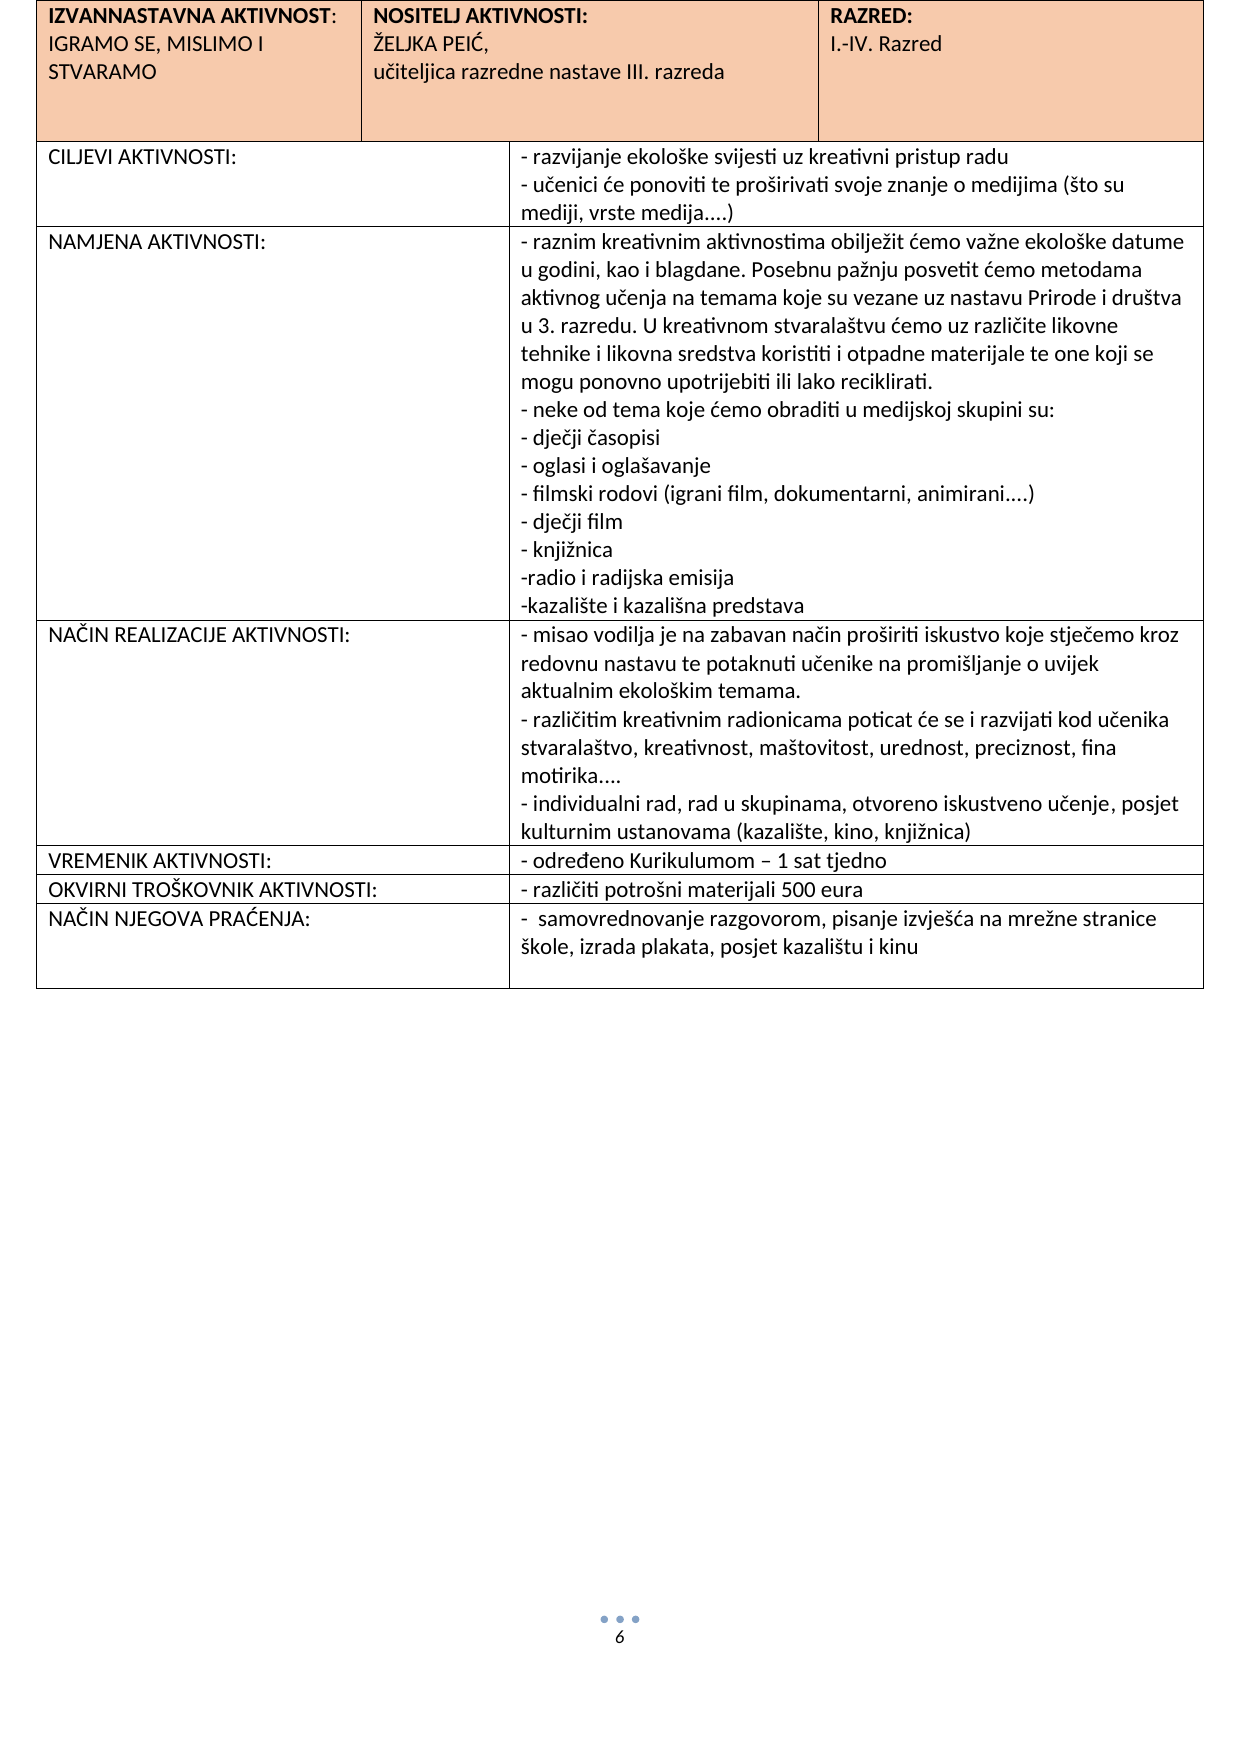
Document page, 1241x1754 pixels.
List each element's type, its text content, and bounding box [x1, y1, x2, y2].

table_cell - određeno Kurikulumom – 1 sat tjedno [510, 846, 1203, 874]
table_header RAZRED: I.-IV. Razred [819, 1, 1203, 141]
table_cell - različiti potrošni materijali 500 eura [510, 875, 1203, 903]
table_cell - razvijanje ekološke svijesti uz kreativni pristup radu - učenici će ponoviti te proširivati svoje znanje o medijima (što su mediji, vrste medija....) [510, 142, 1203, 226]
table_cell CILJEVI AKTIVNOSTI: [37, 142, 509, 226]
table_header IZVANNASTAVNA AKTIVNOST: IGRAMO SE, MISLIMO I STVARAMO [37, 1, 361, 141]
table_cell - samovrednovanje razgovorom, pisanje izvješća na mrežne stranice škole, izrada plakata, posjet kazalištu i kinu [510, 904, 1203, 988]
table_cell NAČIN NJEGOVA PRAĆENJA: [37, 904, 509, 988]
table_header NOSITELJ AKTIVNOSTI: ŽELJKA PEIĆ, učiteljica razredne nastave III. razreda [362, 1, 818, 141]
table_cell OKVIRNI TROŠKOVNIK AKTIVNOSTI: [37, 875, 509, 903]
table_cell NAČIN REALIZACIJE AKTIVNOSTI: [37, 621, 509, 845]
table_cell - raznim kreativnim aktivnostima obilježit ćemo važne ekološke datume u godini, kao i blagdane. Posebnu pažnju posvetit ćemo metodama aktivnog učenja na temama koje su vezane uz nastavu Prirode i društva u 3. razredu. U kreativnom stvaralaštvu ćemo uz različite likovne tehnike i likovna sredstva koristiti i otpadne materijale te one koji se mogu ponovno upotrijebiti ili lako reciklirati. - neke od tema koje ćemo obraditi u medijskoj skupini su: - dječji časopisi - oglasi i oglašavanje - filmski rodovi (igrani film, dokumentarni, animirani....) - dječji film - knjižnica -radio i radijska emisija -kazalište i kazališna predstava [510, 227, 1203, 619]
table_cell NAMJENA AKTIVNOSTI: [37, 227, 509, 619]
table_cell - misao vodilja je na zabavan način proširiti iskustvo koje stječemo kroz redovnu nastavu te potaknuti učenike na promišljanje o uvijek aktualnim ekološkim temama. - različitim kreativnim radionicama poticat će se i razvijati kod učenika stvaralaštvo, kreativnost, maštovitost, urednost, preciznost, fina motirika.... - individualni rad, rad u skupinama, otvoreno iskustveno učenje, posjet kulturnim ustanovama (kazalište, kino, knjižnica) [510, 621, 1203, 845]
table_cell VREMENIK AKTIVNOSTI: [37, 846, 509, 874]
